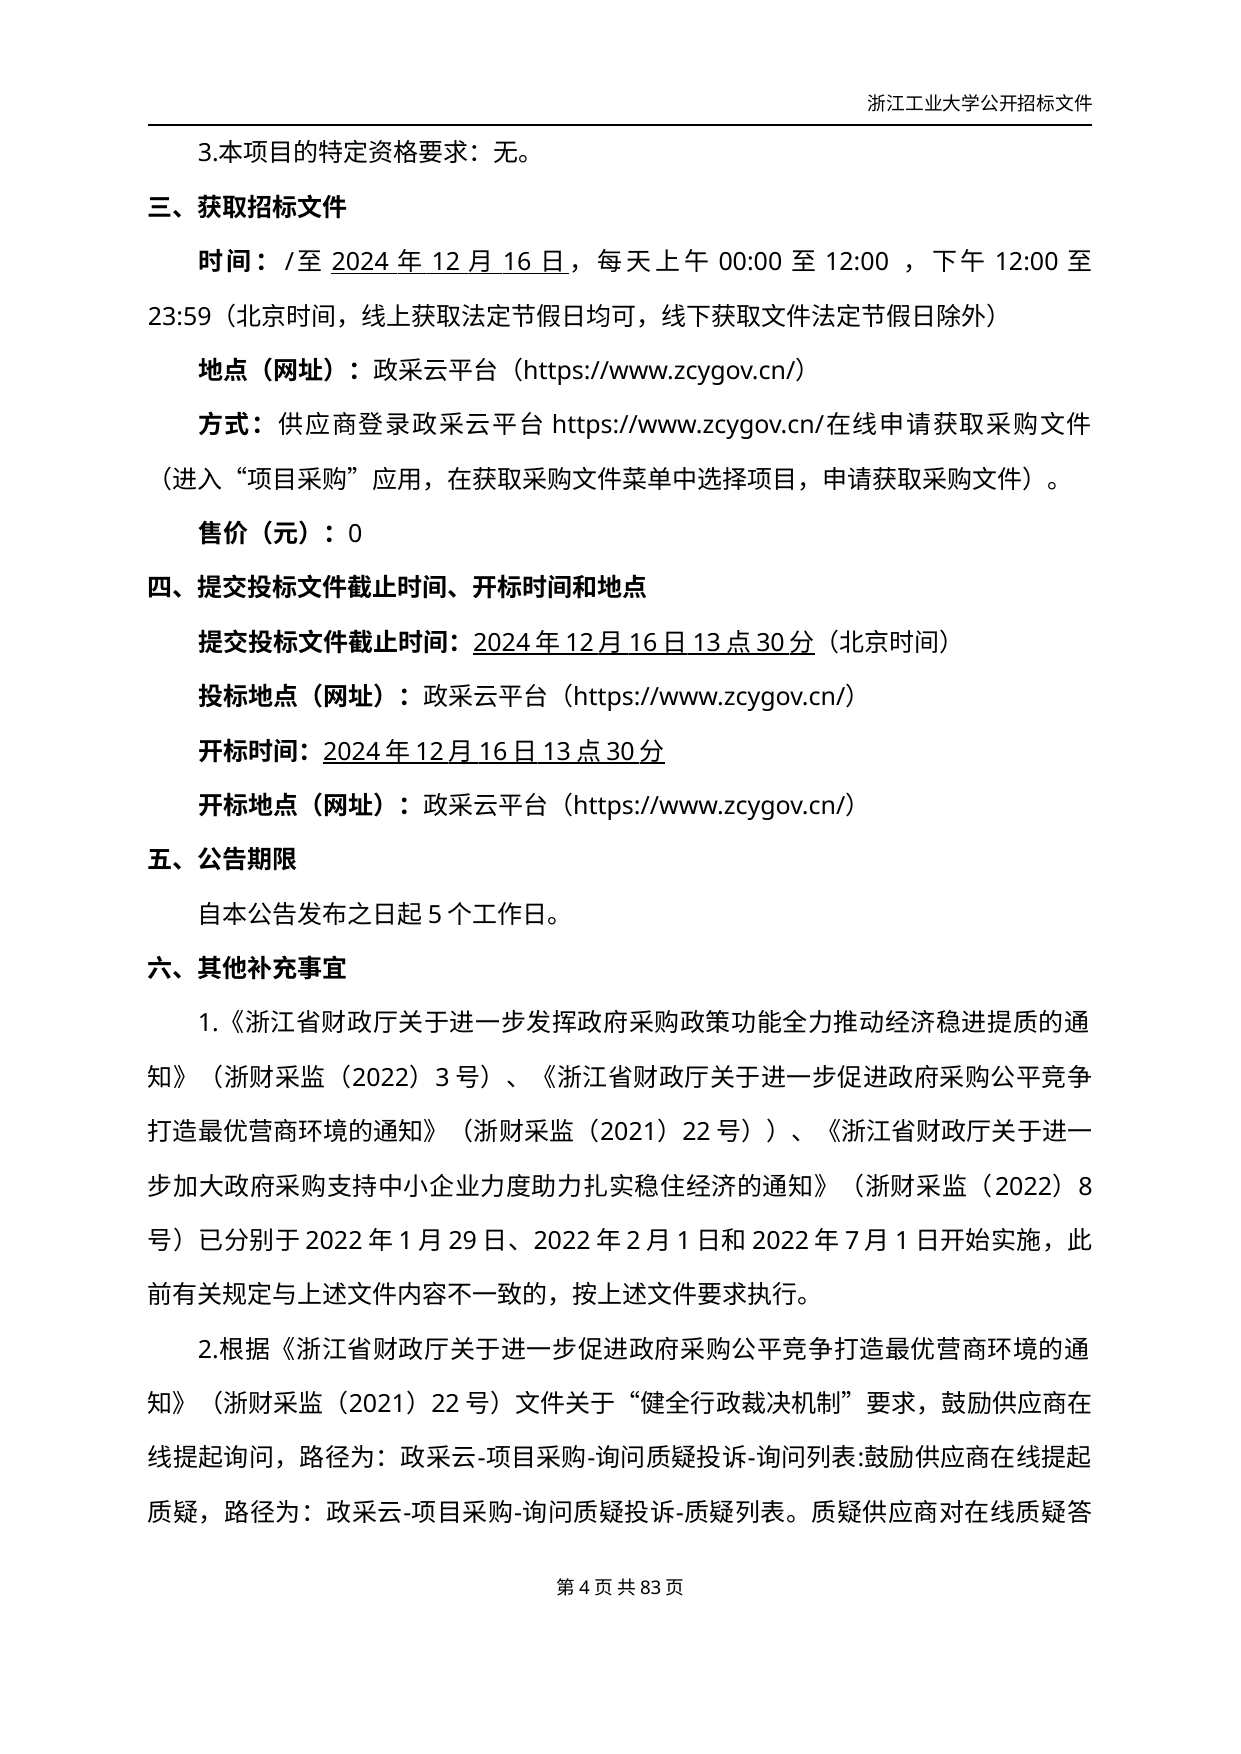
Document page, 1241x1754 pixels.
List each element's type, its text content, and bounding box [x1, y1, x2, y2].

text 售价（元）：0 [148, 513, 1092, 550]
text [148, 1329, 1092, 1528]
text 3.本项目的特定资格要求：无。 [148, 133, 1092, 169]
text 投标地点（网址）：政采云平台（https://www.zcygov.cn/） [148, 677, 1092, 713]
text 时间：/至2024年12月16日，每天上午00:00至12:00 ，下午12:00至23:59（北京时间，线上获取法定节假日均可，线下获取文件法定节假日除外） [148, 242, 1092, 332]
text 自本公告发布之日起5个工作日。 [148, 894, 1092, 930]
text 开标时间：2024年12月16日13点30分 [148, 731, 1092, 767]
text 开标地点（网址）：政采云平台（https://www.zcygov.cn/） [148, 785, 1092, 822]
text 五、公告期限 [148, 840, 1092, 876]
text 1.《浙江省财政厅关于进一步发挥政府采购政策功能全力推动经济稳进提质的通知》（浙财采监（2022）3号）、《浙江省财政厅关于进一步促进政府采购公平竞争打造最优营商环境的通知》（浙财采监（2021）22号））、《浙江省财政厅关于进一步加大政府采购支持中小企业力度助力扎实稳住经济的通知》（浙财采监（2022）8号）已分别于2022年1月29日、2022年2月1日和2022年7月1日开始实施，此前有关规定与上述文件内容不一致的，按上述文件要求执行。 [148, 1003, 1092, 1311]
text 四、提交投标文件截止时间、开标时间和地点 [148, 568, 1092, 604]
text 三、获取招标文件 [148, 187, 1092, 223]
text 方式：供应商登录政采云平台https://www.zcygov.cn/在线申请获取采购文件（进入“项目采购”应用，在获取采购文件菜单中选择项目，申请获取采购文件）。 [148, 405, 1092, 495]
text 提交投标文件截止时间：2024年12月16日13点30分（北京时间） [148, 622, 1092, 658]
text 六、其他补充事宜 [148, 948, 1092, 985]
text 地点（网址）：政采云平台（https://www.zcygov.cn/） [148, 350, 1092, 387]
